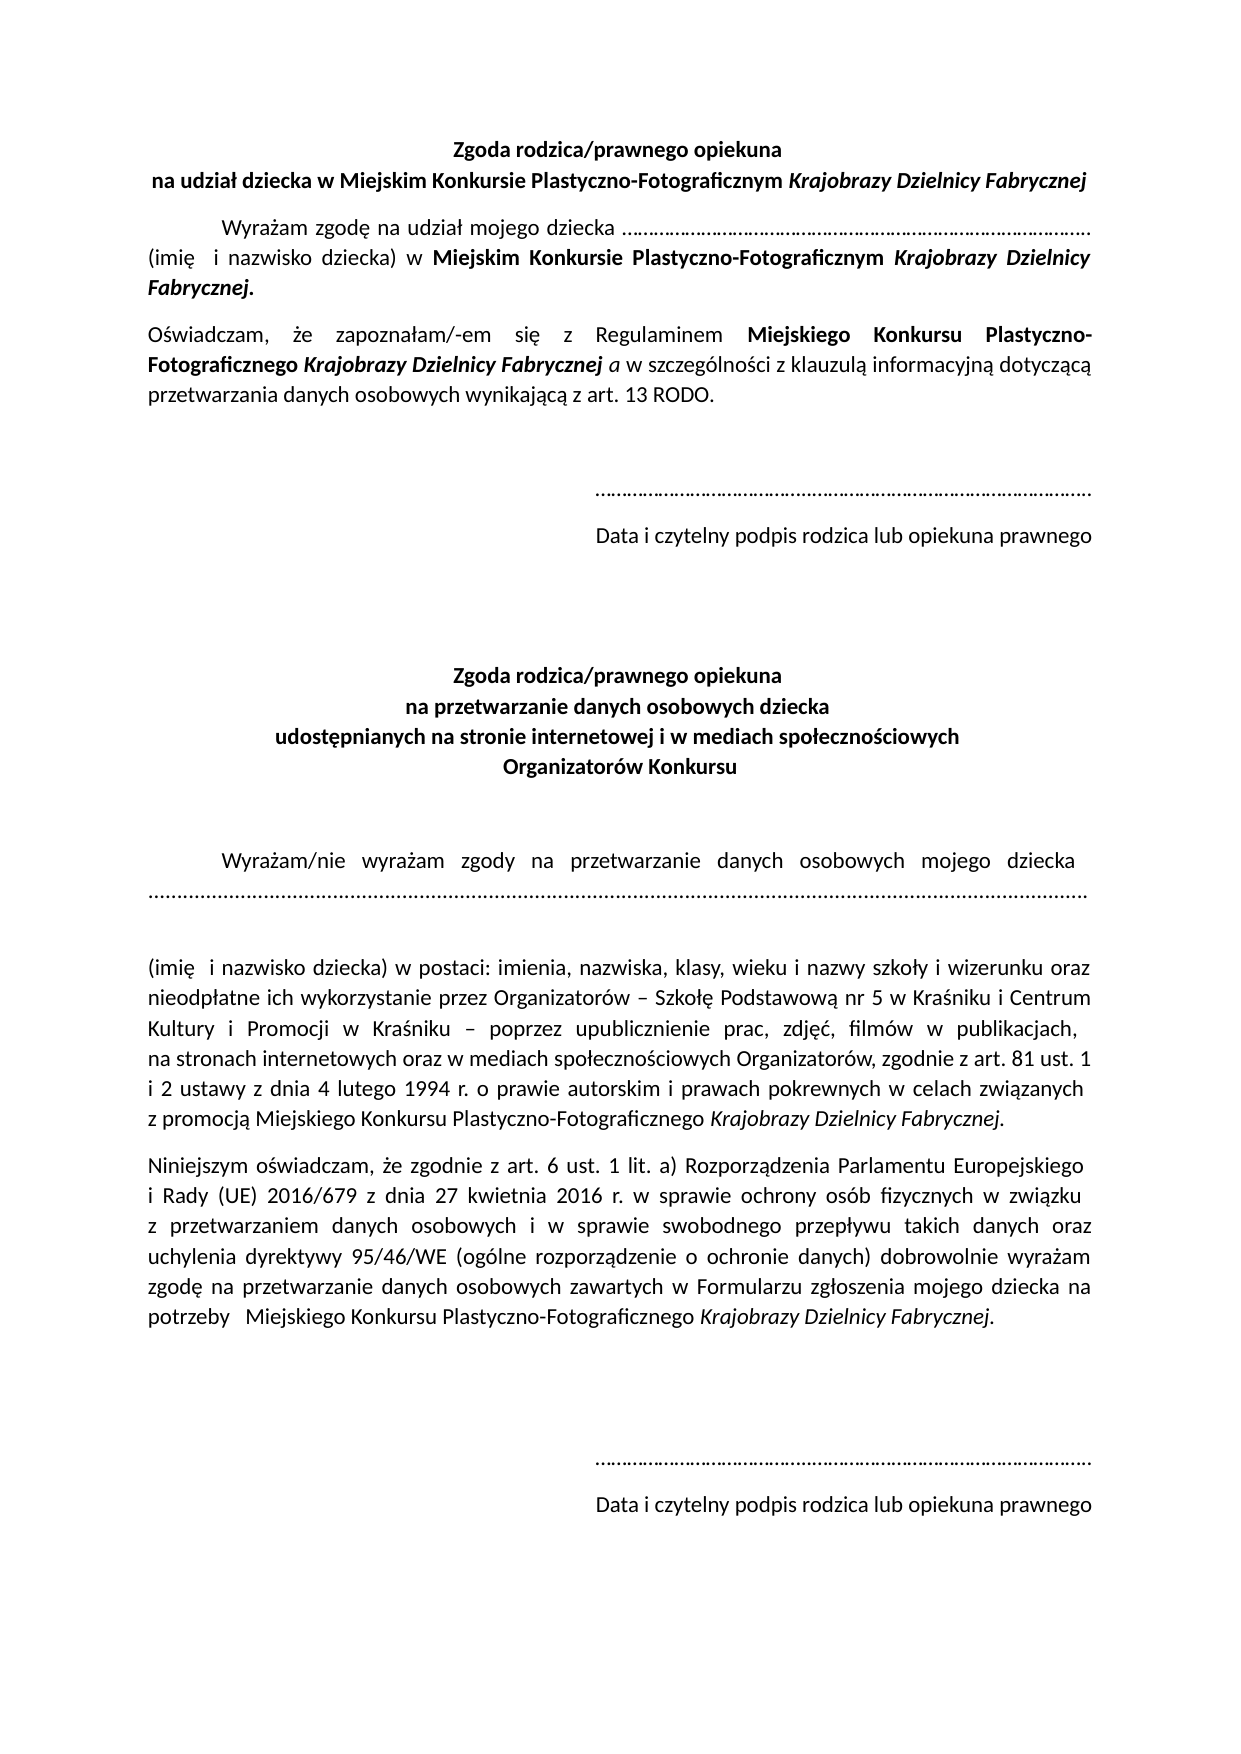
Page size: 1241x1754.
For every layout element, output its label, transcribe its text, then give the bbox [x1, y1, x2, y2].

text Data i czytelny podpis rodzica lub opiekuna prawnego [148, 1490, 1093, 1518]
text Wyrażam zgodę na udział mojego dziecka …………………………………………………………………………….. (imię i nazwisko dziecka) w Miejskim Konkursie Plastyczno-Fotograficznym Krajobrazy Dzielnicy Fabrycznej. [148, 213, 1093, 301]
text Zgoda rodzica/prawnego opiekuna na przetwarzanie danych osobowych dziecka udostępnianych na stronie internetowej i w mediach społecznościowych Organizatorów Konkursu [148, 662, 1093, 780]
text Niniejszym oświadczam, że zgodnie z art. 6 ust. 1 lit. a) Rozporządzenia Parlamentu Europejskiego i Rady (UE) 2016/679 z dnia 27 kwietnia 2016 r. w sprawie ochrony osób fizycznych w związku z przetwarzaniem danych osobowych i w sprawie swobodnego przepływu takich danych oraz uchylenia dyrektywy 95/46/WE (ogólne rozporządzenie o ochronie danych) dobrowolnie wyrażam zgodę na przetwarzanie danych osobowych zawartych w Formularzu zgłoszenia mojego dziecka na potrzeby Miejskiego Konkursu Plastyczno-Fotograficznego Krajobrazy Dzielnicy Fabrycznej. [148, 1151, 1093, 1330]
text Oświadczam, że zapoznałam/-em się z Regulaminem Miejskiego Konkursu Plastyczno-Fotograficznego Krajobrazy Dzielnicy Fabrycznej a w szczególności z klauzulą informacyjną dotyczącą przetwarzania danych osobowych wynikającą z art. 13 RODO. [148, 320, 1093, 408]
text Zgoda rodzica/prawnego opiekuna na udział dziecka w Miejskim Konkursie Plastyczno-Fotograficznym Krajobrazy Dzielnicy Fabrycznej [148, 136, 1093, 194]
text …………………………………..…………………………………………….. [148, 474, 1093, 502]
text Data i czytelny podpis rodzica lub opiekuna prawnego [148, 521, 1093, 549]
text (imię i nazwisko dziecka) w postaci: imienia, nazwiska, klasy, wieku i nazwy szkoły i wizerunku oraz nieodpłatne ich wykorzystanie przez Organizatorów – Szkołę Podstawową nr 5 w Kraśniku i Centrum Kultury i Promocji w Kraśniku – poprzez upublicznienie prac, zdjęć, filmów w publikacjach, na stronach internetowych oraz w mediach społecznościowych Organizatorów, zgodnie z art. 81 ust. 1 i 2 ustawy z dnia 4 lutego 1994 r. o prawie autorskim i prawach pokrewnych w celach związanych z promocją Miejskiego Konkursu Plastyczno-Fotograficznego Krajobrazy Dzielnicy Fabrycznej. [148, 923, 1093, 1132]
text …………………………………..…………………………………………….. [148, 1443, 1093, 1471]
text Wyrażam/nie wyrażam zgody na przetwarzanie danych osobowych mojego dziecka ................................................................................................................................................................... [148, 846, 1093, 904]
